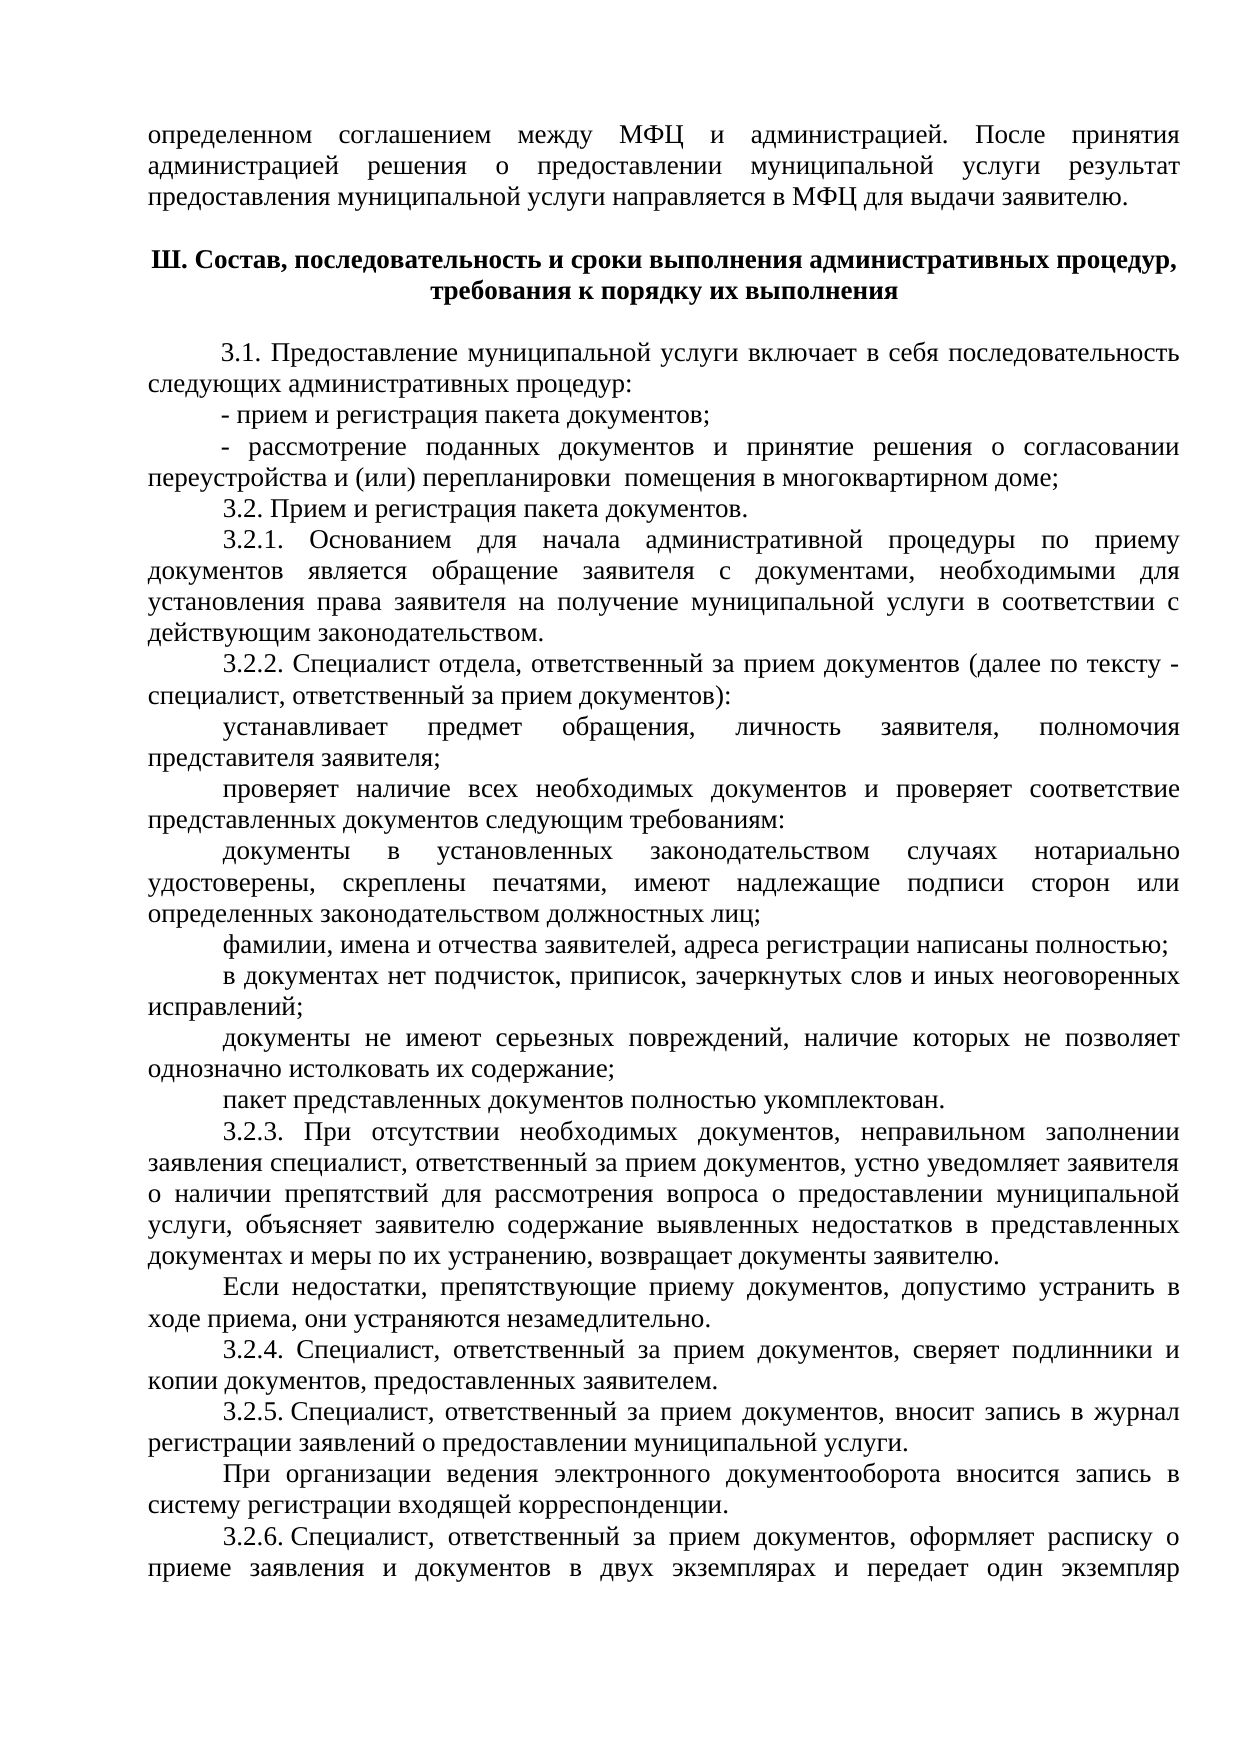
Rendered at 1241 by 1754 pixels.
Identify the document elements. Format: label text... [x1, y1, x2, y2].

text - прием и регистрация пакета документов; [148, 398, 1181, 429]
text 3.2.3. При отсутствии необходимых документов, неправильном заполнении заявления специалист, ответственный за прием документов, устно уведомляет заявителя о наличии препятствий для рассмотрения вопроса о предоставлении муниципальной услуги, объясняет заявителю содержание выявленных недостатков в представленных документах и меры по их устранению, возвращает документы заявителю. [148, 1115, 1181, 1271]
text 3.1. Предоставление муниципальной услуги включает в себя последовательность следующих административных процедур: [148, 336, 1181, 398]
text документы в установленных законодательством случаях нотариально удостоверены, скреплены печатями, имеют надлежащие подписи сторон или определенных законодательством должностных лиц; [148, 834, 1181, 928]
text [148, 118, 1181, 212]
text пакет представленных документов полностью укомплектован. [148, 1084, 1181, 1115]
text 3.2.1. Основанием для начала административной процедуры по приему документов является обращение заявителя с документами, необходимыми для установления права заявителя на получение муниципальной услуги в соответствии с действующим законодательством. [148, 523, 1181, 648]
text проверяет наличие всех необходимых документов и проверяет соответствие представленных документов следующим требованиям: [148, 772, 1181, 834]
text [148, 1520, 1181, 1582]
text фамилии, имена и отчества заявителей, адреса регистрации написаны полностью; [148, 928, 1181, 959]
text При организации ведения электронного документооборота вносится запись в систему регистрации входящей корреспонденции. [148, 1457, 1181, 1520]
text - рассмотрение поданных документов и принятие решения о согласовании переустройства и (или) перепланировки помещения в многоквартирном доме; [148, 429, 1181, 492]
text 3.2.2. Специалист отдела, ответственный за прием документов (далее по тексту - специалист, ответственный за прием документов): [148, 648, 1181, 710]
text в документах нет подчисток, приписок, зачеркнутых слов и иных неоговоренных исправлений; [148, 959, 1181, 1021]
text Ш. Состав, последовательность и сроки выполнения административных процедур, требования к порядку их выполнения [148, 243, 1181, 305]
text 3.2.5. Специалист, ответственный за прием документов, вносит запись в журнал регистрации заявлений о предоставлении муниципальной услуги. [148, 1395, 1181, 1457]
text 3.2. Прием и регистрация пакета документов. [148, 492, 1181, 523]
text устанавливает предмет обращения, личность заявителя, полномочия представителя заявителя; [148, 710, 1181, 772]
text 3.2.4. Специалист, ответственный за прием документов, сверяет подлинники и копии документов, предоставленных заявителем. [148, 1333, 1181, 1395]
text Если недостатки, препятствующие приему документов, допустимо устранить в ходе приема, они устраняются незамедлительно. [148, 1271, 1181, 1333]
text документы не имеют серьезных повреждений, наличие которых не позволяет однозначно истолковать их содержание; [148, 1021, 1181, 1084]
